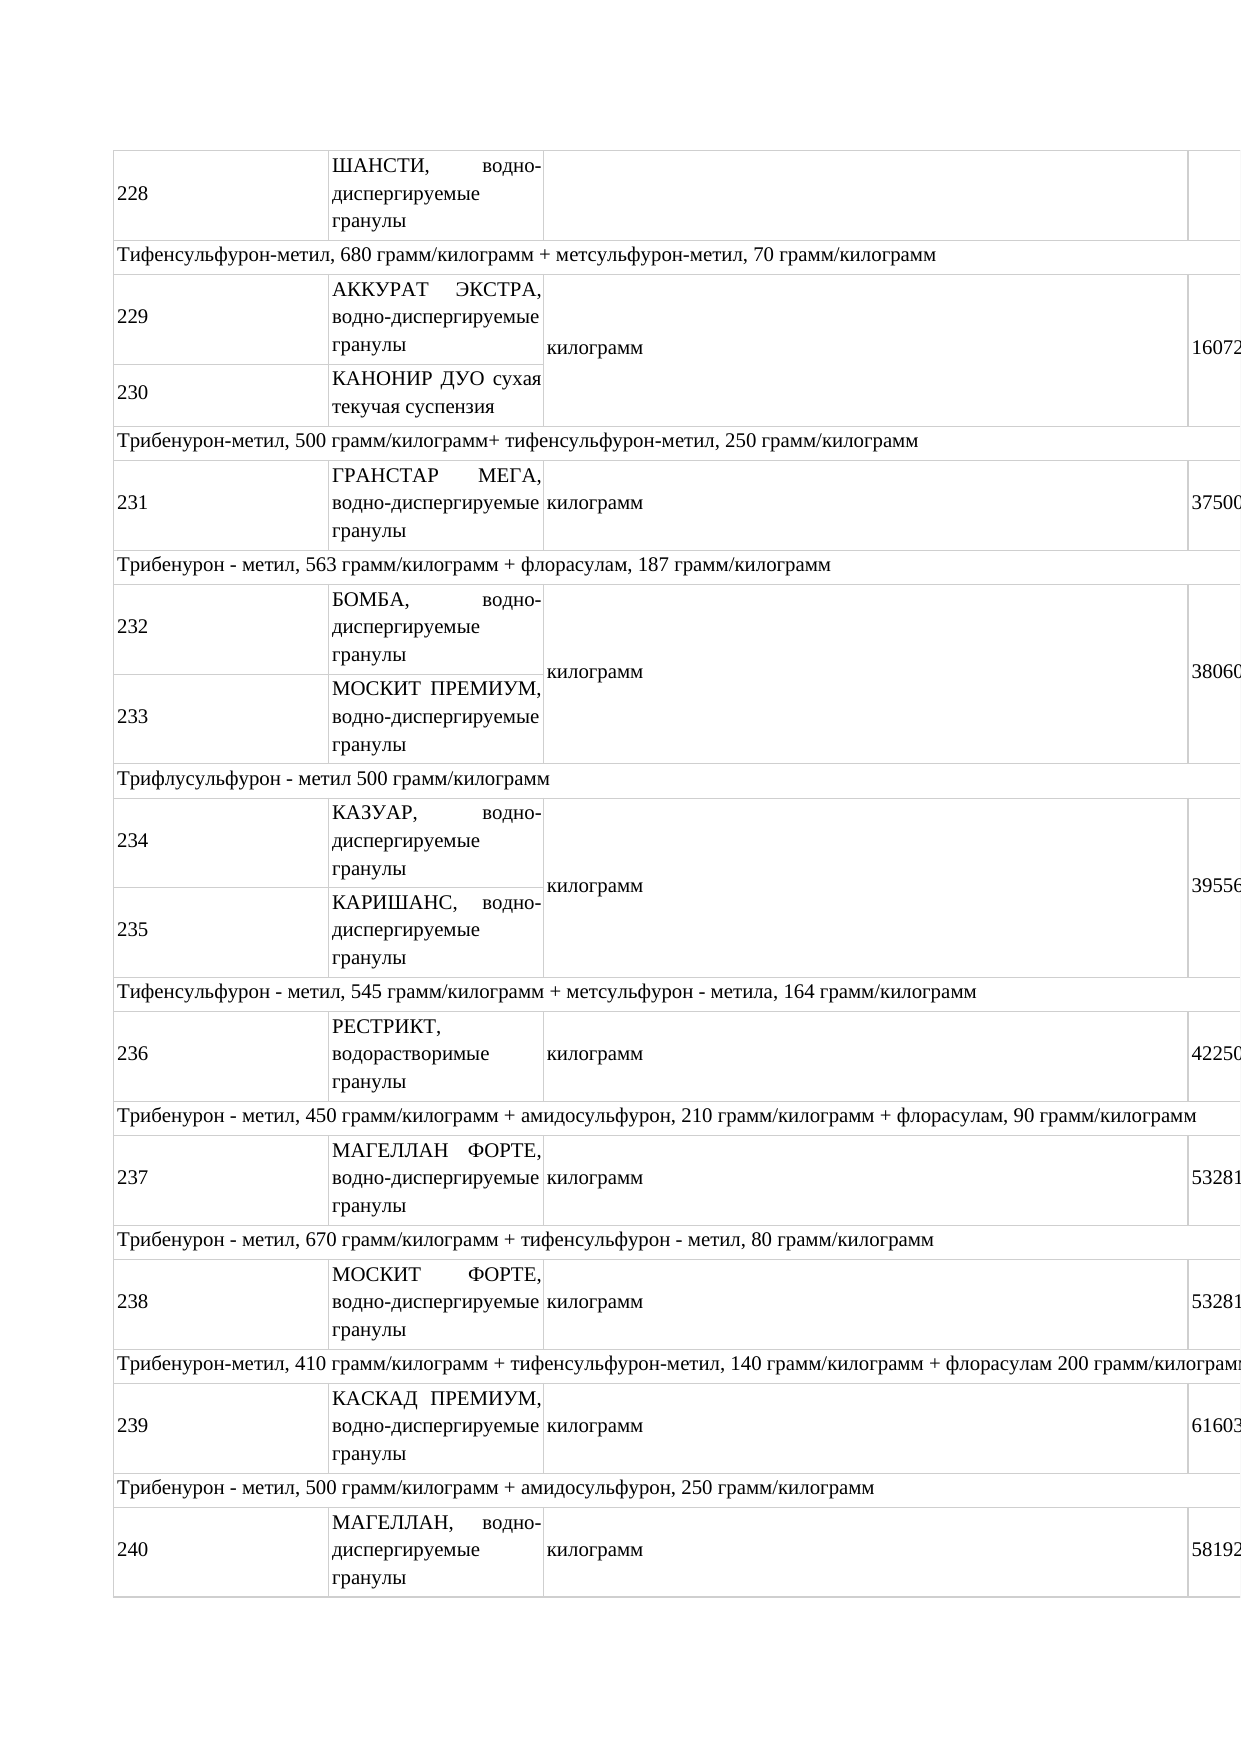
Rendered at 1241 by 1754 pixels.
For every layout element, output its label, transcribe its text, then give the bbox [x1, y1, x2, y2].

table_cell Трибенурон-метил, 410 грамм/килограмм + тифенсульфурон-метил, 140 грамм/килограмм + флорасулам 200 грамм/килограмм [114, 1350, 1240, 1383]
table_cell 236 [114, 1012, 328, 1101]
table_cell КАСКАД ПРЕМИУМ, водно-диспергируемые гранулы [329, 1384, 543, 1472]
table_cell МОСКИТ ФОРТЕ, водно-диспергируемые гранулы [329, 1260, 543, 1348]
table_cell КАНОНИР ДУО сухая текучая суспензия [329, 365, 543, 426]
table_cell килограмм [544, 799, 1187, 977]
table_cell килограмм [544, 1012, 1187, 1101]
table_cell килограмм [544, 461, 1187, 549]
table_cell 228 [114, 151, 328, 239]
table_cell килограмм [544, 1508, 1187, 1596]
table_cell МАГЕЛЛАН ФОРТЕ, водно-диспергируемые гранулы [329, 1136, 543, 1224]
table_cell АККУРАТ ЭКСТРА, водно-диспергируемые гранулы [329, 275, 543, 363]
table_cell 231 [114, 461, 328, 549]
table_cell 238 [114, 1260, 328, 1348]
table_cell 61603,00 [1189, 1384, 1240, 1472]
table_cell 42250 [1189, 1012, 1240, 1101]
table_cell Трибенурон - метил, 450 грамм/килограмм + амидосульфурон, 210 грамм/килограмм + флорасулам, 90 грамм/килограмм [114, 1102, 1240, 1135]
table_cell МАГЕЛЛАН, водно-диспергируемые гранулы [329, 1508, 543, 1596]
table_cell МОСКИТ ПРЕМИУМ, водно-диспергируемые гранулы [329, 675, 543, 763]
table_cell 58192,00 [1189, 1508, 1240, 1596]
table_cell 230 [114, 365, 328, 426]
table_cell Тифенсульфурон-метил, 680 грамм/килограмм + метсульфурон-метил, 70 грамм/килограмм [114, 241, 1240, 274]
table_cell Трибенурон-метил, 500 грамм/килограмм+ тифенсульфурон-метил, 250 грамм/килограмм [114, 427, 1240, 460]
table_cell 229 [114, 275, 328, 363]
table_cell 239 [114, 1384, 328, 1472]
table_cell 53281,00 [1189, 1260, 1240, 1348]
table_cell килограмм [544, 585, 1187, 763]
table_cell КАЗУАР, водно-диспергируемые гранулы [329, 799, 543, 887]
table_cell 234 [114, 799, 328, 887]
table_cell Тифенсульфурон - метил, 545 грамм/килограмм + метсульфурон - метила, 164 грамм/килограмм [114, 978, 1240, 1011]
table_cell 16072,00 [1189, 275, 1240, 426]
table_cell 39556,00 [1189, 799, 1240, 977]
table_cell килограмм [544, 1136, 1187, 1224]
table_cell килограмм [544, 275, 1187, 426]
table_cell КАРИШАНС, водно-диспергируемые гранулы [329, 888, 543, 977]
table_cell килограмм [544, 1384, 1187, 1472]
table_cell Трибенурон - метил, 670 грамм/килограмм + тифенсульфурон - метил, 80 грамм/килограмм [114, 1226, 1240, 1259]
table_cell 237 [114, 1136, 328, 1224]
table_cell 235 [114, 888, 328, 977]
table_cell Трибенурон - метил, 500 грамм/килограмм + амидосульфурон, 250 грамм/килограмм [114, 1474, 1240, 1507]
table_cell 232 [114, 585, 328, 673]
table_cell ГРАНСТАР МЕГА, водно-диспергируемые гранулы [329, 461, 543, 549]
table_cell килограмм [544, 1260, 1187, 1348]
table_cell 37500,00 [1189, 461, 1240, 549]
table_cell ШАНСТИ, водно-диспергируемые гранулы [329, 151, 543, 239]
table_cell 240 [114, 1508, 328, 1596]
table_cell 233 [114, 675, 328, 763]
table_cell Трифлусульфурон - метил 500 грамм/килограмм [114, 764, 1240, 797]
table_cell 53281,00 [1189, 1136, 1240, 1224]
table_cell БОМБА, водно-диспергируемые гранулы [329, 585, 543, 673]
table_cell Трибенурон - метил, 563 грамм/килограмм + флорасулам, 187 грамм/килограмм [114, 551, 1240, 584]
table_cell 38060,00 [1189, 585, 1240, 763]
table_cell РЕСТРИКТ, водорастворимые гранулы [329, 1012, 543, 1101]
